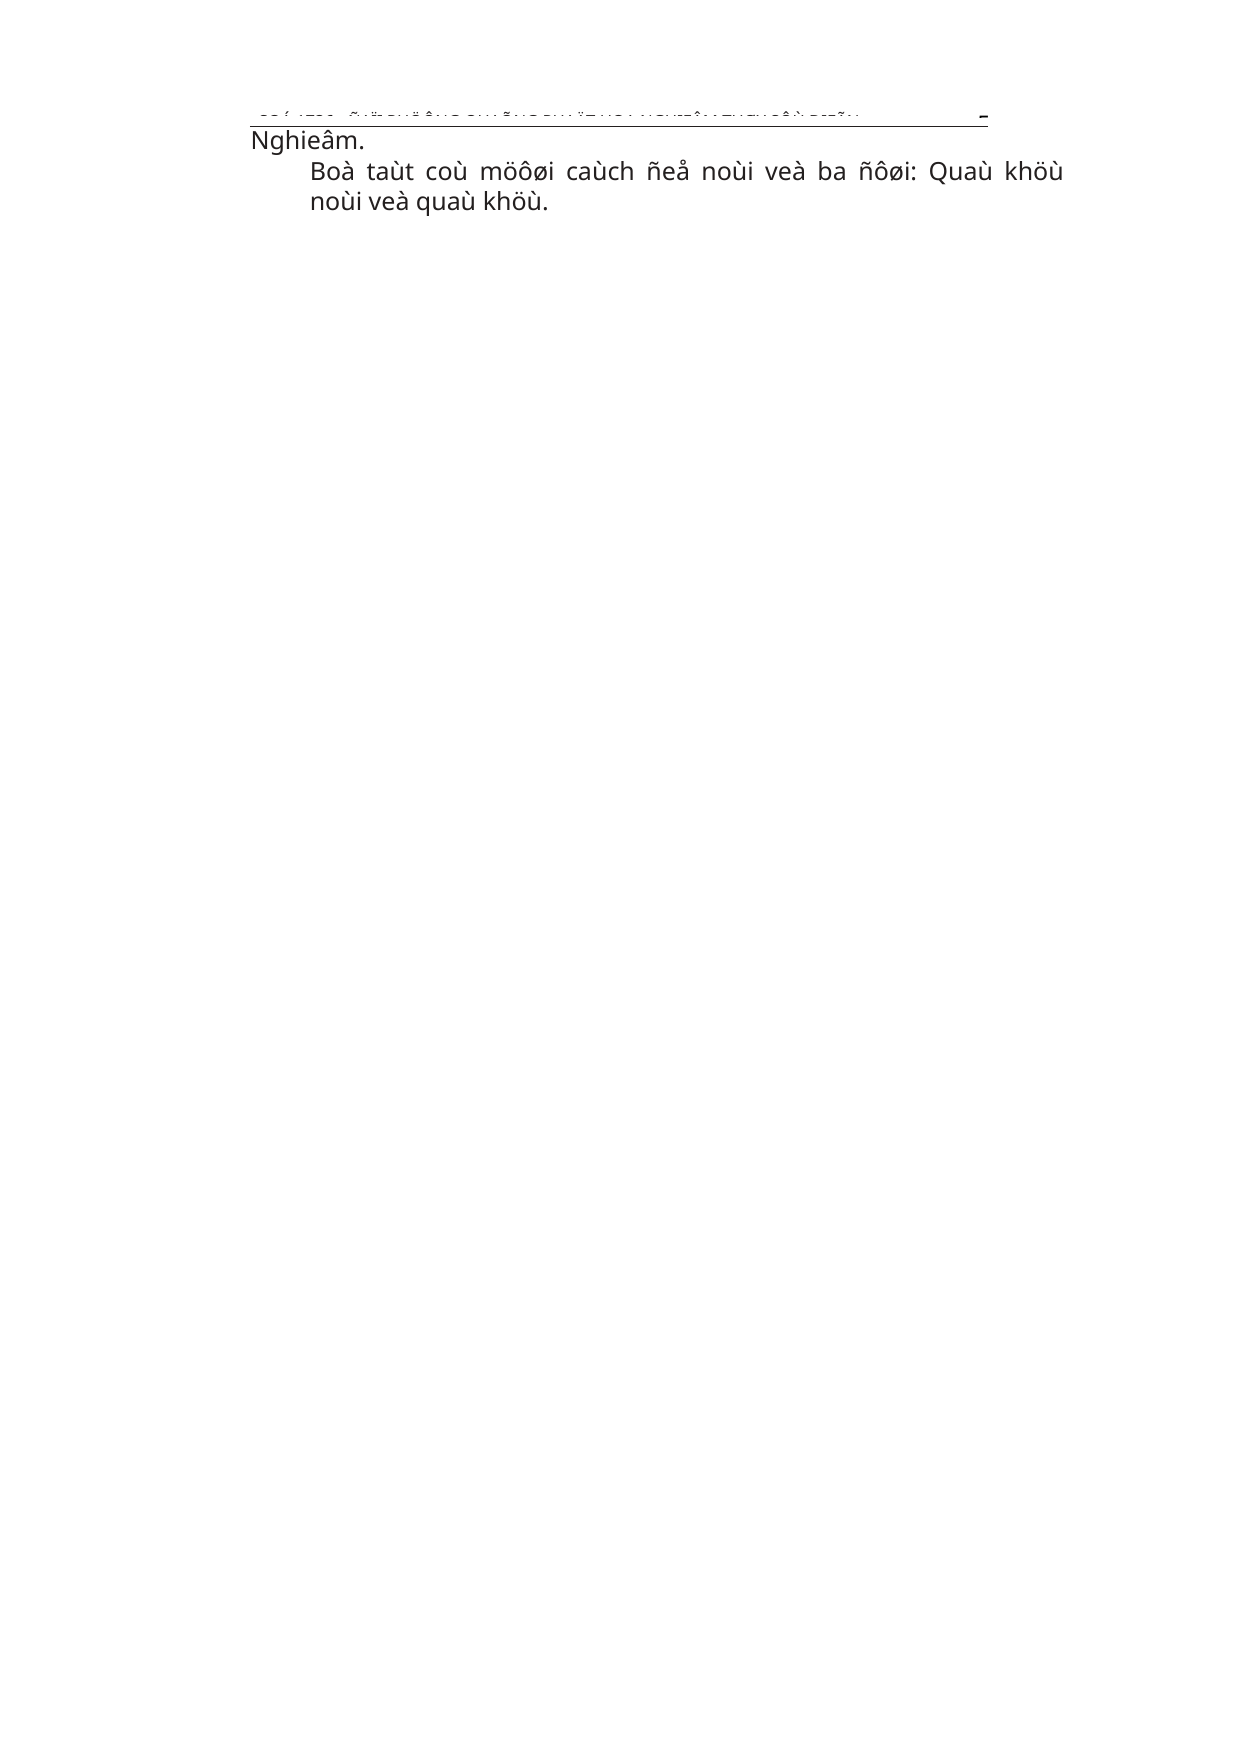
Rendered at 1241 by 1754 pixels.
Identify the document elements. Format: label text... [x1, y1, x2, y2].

text Boà taùt coù möôøi caùch ñeå noùi veà ba ñôøi: Quaù khöù noùi veà quaù khöù. [309, 156, 1065, 217]
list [250, 125, 990, 156]
